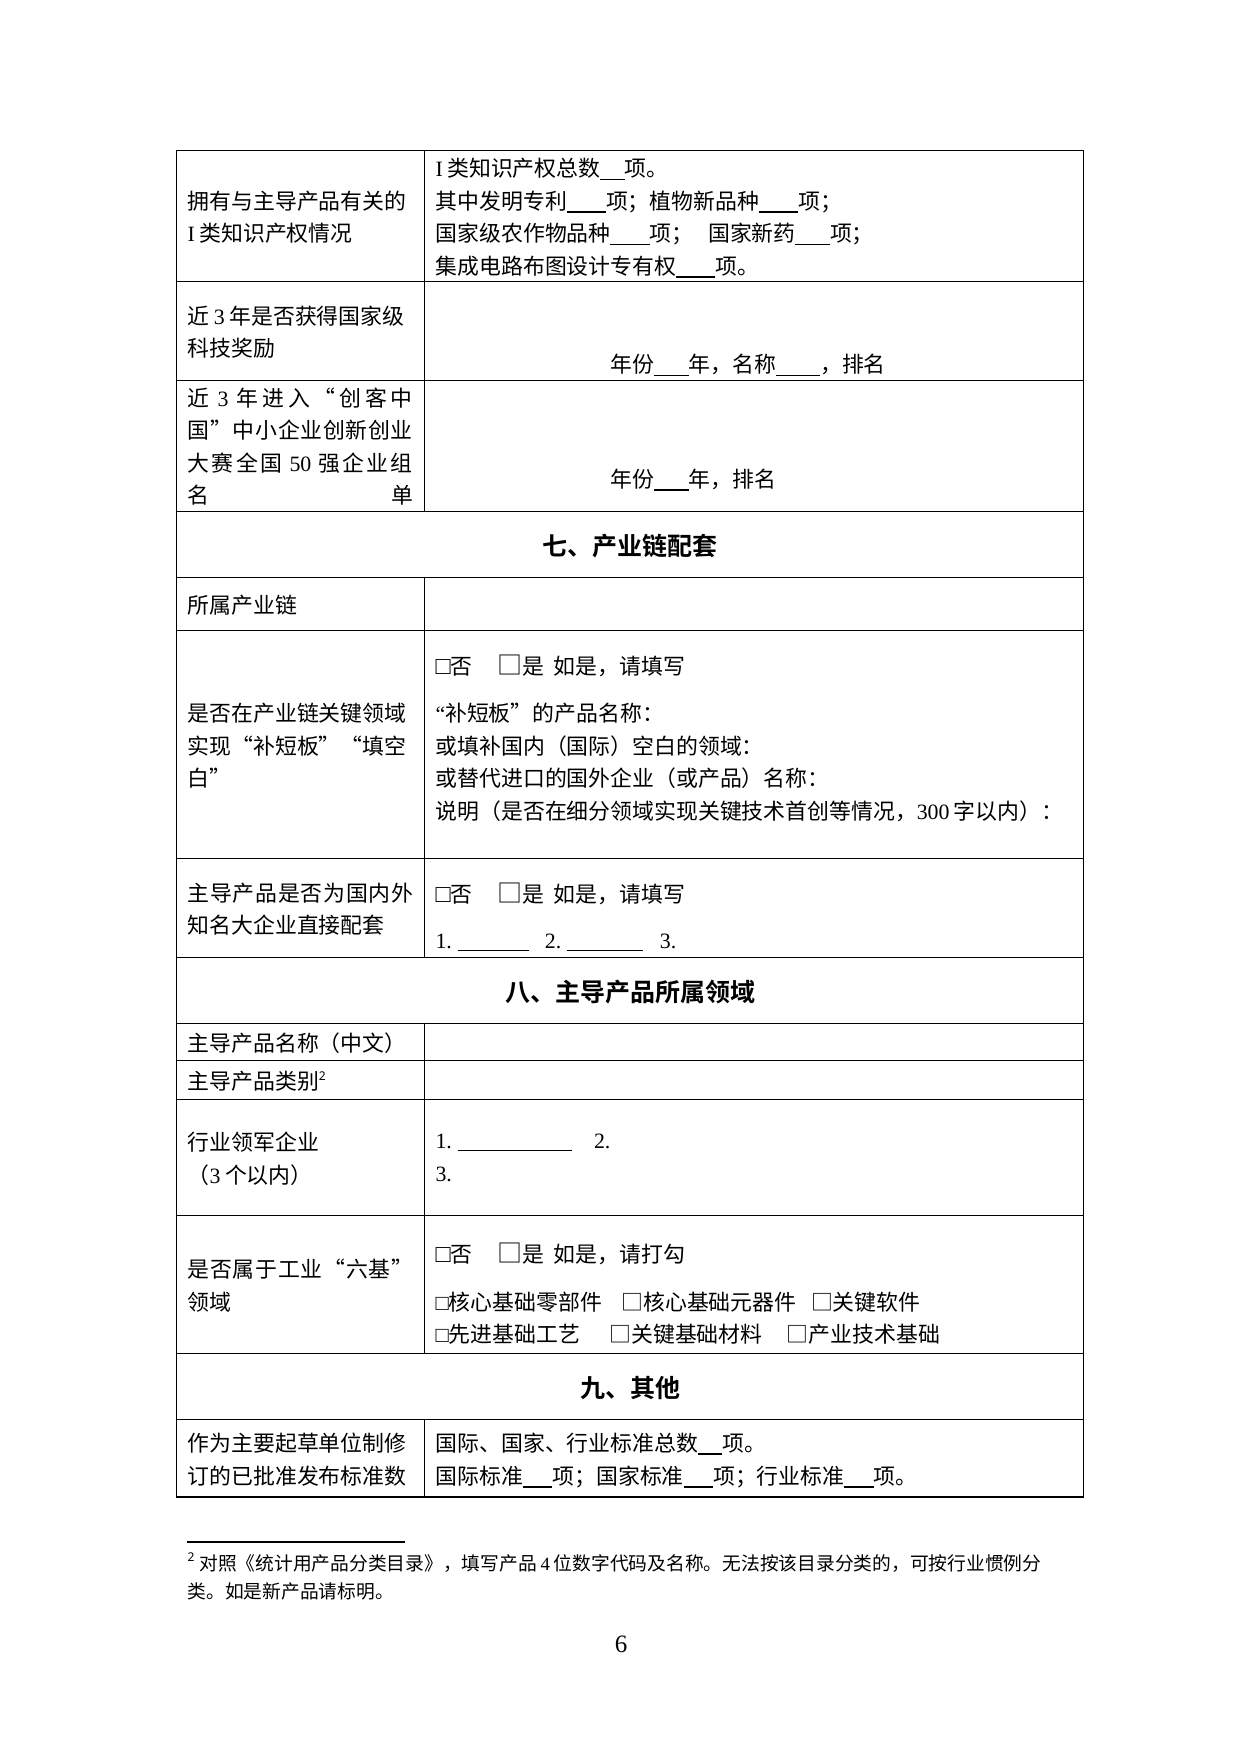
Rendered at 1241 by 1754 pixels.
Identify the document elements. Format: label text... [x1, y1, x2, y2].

table_cell 近3年是否获得国家级科技奖励 [177, 282, 424, 379]
table_cell 拥有与主导产品有关的I类知识产权情况 [177, 151, 424, 281]
table_cell □否 □是 如是，请填写 1. 2. 3. [425, 859, 1083, 957]
table_cell □否 □是 如是，请填写： 年份 年，名称 ，排名 [425, 282, 1083, 379]
table_cell 八、主导产品所属领域 [177, 958, 1083, 1023]
table_cell 行业领军企业 （3个以内） [177, 1100, 424, 1215]
table_cell 七、产业链配套 [177, 512, 1083, 577]
table_cell 国际、国家、行业标准总数 项。 国际标准 项；国家标准 项；行业标准 项。 [425, 1420, 1083, 1496]
table_cell □否 □是 如是，请打勾 □核心基础零部件 □核心基础元器件 □关键软件 □先进基础工艺 □关键基础材料 □产业技术基础 [425, 1216, 1083, 1353]
table_cell [425, 1024, 1083, 1060]
table_cell 主导产品名称（中文） [177, 1024, 424, 1060]
table_cell □否 □是 如是，请填写 “补短板”的产品名称： 或填补国内（国际）空白的领域： 或替代进口的国外企业（或产品）名称： 说明（是否在细分领域实现关键技术首创等情况，300字以内）： [425, 631, 1083, 858]
table_cell 主导产品类别 [177, 1061, 424, 1099]
table_cell 九、其他 [177, 1354, 1083, 1419]
table_cell 1. 2. 3. [425, 1100, 1083, 1215]
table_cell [177, 1420, 424, 1496]
table_cell □否 □是 如是，请填写： 年份 年，排名 [425, 381, 1083, 511]
table_cell 所属产业链 [177, 578, 424, 630]
table_cell 是否在产业链关键领域实现“补短板”“填空白” [177, 631, 424, 858]
table_cell 近3年进入“创客中国”中小企业创新创业大赛全国50强企业组名单 [177, 381, 424, 511]
table_cell 是否属于工业“六基”领域 [177, 1216, 424, 1353]
table_cell [425, 578, 1083, 630]
table_cell I类知识产权总数 项。 其中发明专利 项；植物新品种 项； 国家级农作物品种 项； 国家新药 项； 集成电路布图设计专有权 项。 [425, 151, 1083, 281]
table_cell [425, 1061, 1083, 1099]
table_cell 主导产品是否为国内外知名大企业直接配套 [177, 859, 424, 957]
